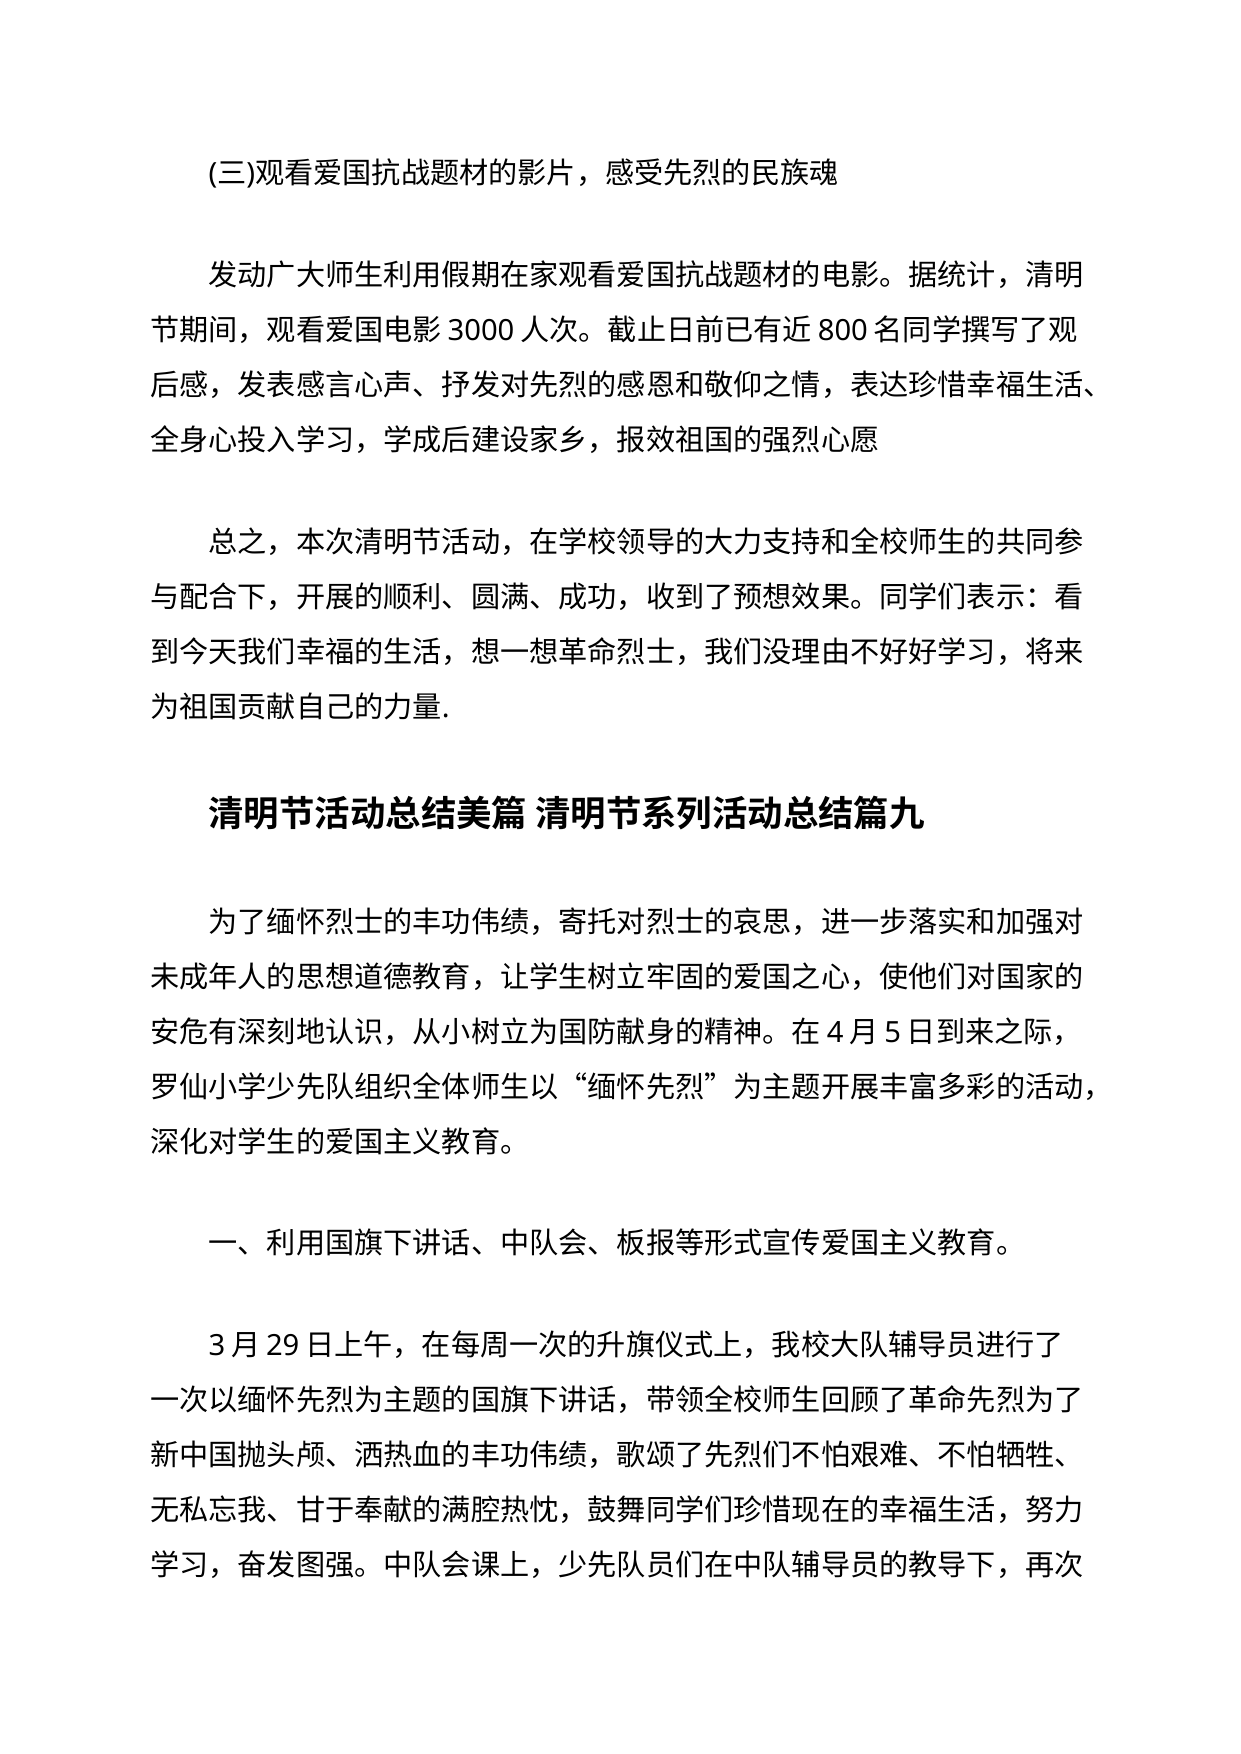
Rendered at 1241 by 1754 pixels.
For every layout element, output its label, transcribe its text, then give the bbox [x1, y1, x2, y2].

text 一、利用国旗下讲话、中队会、板报等形式宣传爱国主义教育。 [150, 1220, 1090, 1262]
text (三)观看爱国抗战题材的影片，感受先烈的民族魂 [150, 150, 1090, 192]
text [150, 1322, 1090, 1584]
text 为了缅怀烈士的丰功伟绩，寄托对烈士的哀思，进一步落实和加强对未成年人的思想道德教育，让学生树立牢固的爱国之心，使他们对国家的安危有深刻地认识，从小树立为国防献身的精神。在4月5日到来之际，罗仙小学少先队组织全体师生以“缅怀先烈”为主题开展丰富多彩的活动，深化对学生的爱国主义教育。 [150, 899, 1090, 1161]
text 清明节活动总结美篇 清明节系列活动总结篇九 [150, 785, 1090, 836]
text 发动广大师生利用假期在家观看爱国抗战题材的电影。据统计，清明节期间，观看爱国电影3000人次。截止日前已有近800名同学撰写了观后感，发表感言心声、抒发对先烈的感恩和敬仰之情，表达珍惜幸福生活、全身心投入学习，学成后建设家乡，报效祖国的强烈心愿 [150, 252, 1090, 459]
text 总之，本次清明节活动，在学校领导的大力支持和全校师生的共同参与配合下，开展的顺利、圆满、成功，收到了预想效果。同学们表示：看到今天我们幸福的生活，想一想革命烈士，我们没理由不好好学习，将来为祖国贡献自己的力量. [150, 518, 1090, 726]
